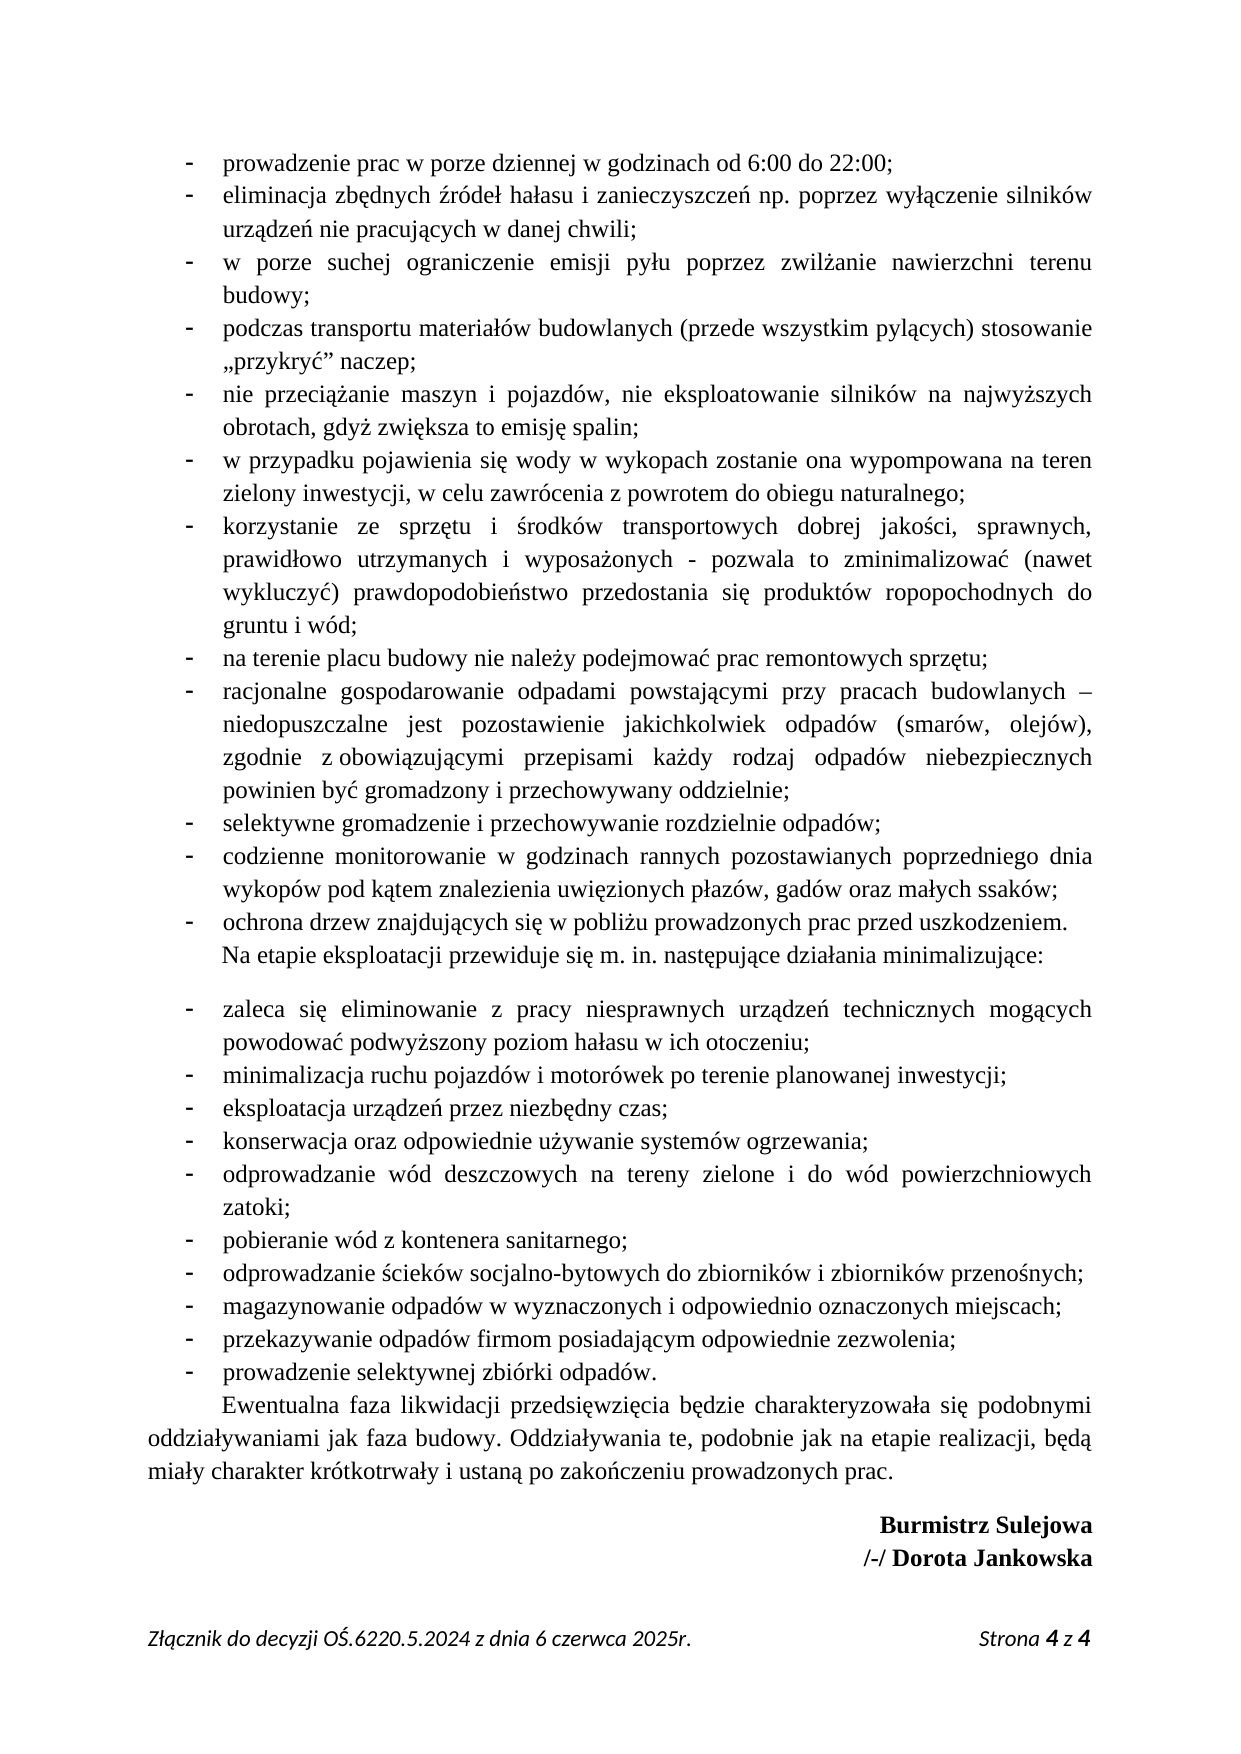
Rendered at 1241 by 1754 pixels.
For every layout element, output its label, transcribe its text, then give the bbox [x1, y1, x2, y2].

list minimalizacja ruchu pojazdów i motorówek po terenie planowanej inwestycji; [185, 1060, 1093, 1089]
list korzystanie ze sprzętu i środków transportowych dobrej jakości, sprawnych, prawidłowo utrzymanych i wyposażonych - pozwala to zminimalizować (nawet wykluczyć) prawdopodobieństwo przedostania się produktów ropopochodnych do gruntu i wód; [185, 511, 1093, 639]
list eliminacja zbędnych źródeł hałasu i zanieczyszczeń np. poprzez wyłączenie silników urządzeń nie pracujących w danej chwili; [185, 181, 1093, 242]
list w porze suchej ograniczenie emisji pyłu poprzez zwilżanie nawierzchni terenu budowy; [185, 247, 1093, 308]
text /-/ Dorota Jankowska [148, 1543, 1093, 1572]
list ochrona drzew znajdujących się w pobliżu prowadzonych prac przed uszkodzeniem. [185, 907, 1093, 936]
list codzienne monitorowanie w godzinach rannych pozostawianych poprzedniego dnia wykopów pod kątem znalezienia uwięzionych płazów, gadów oraz małych ssaków; [185, 841, 1093, 903]
list pobieranie wód z kontenera sanitarnego; [185, 1225, 1093, 1254]
text Na etapie eksploatacji przewiduje się m. in. następujące działania minimalizujące: [148, 940, 1093, 969]
list racjonalne gospodarowanie odpadami powstającymi przy pracach budowlanych – niedopuszczalne jest pozostawienie jakichkolwiek odpadów (smarów, olejów), zgodnie z obowiązującymi przepisami każdy rodzaj odpadów niebezpiecznych powinien być gromadzony i przechowywany oddzielnie; [185, 676, 1093, 804]
list magazynowanie odpadów w wyznaczonych i odpowiednio oznaczonych miejscach; [185, 1291, 1093, 1320]
list w przypadku pojawienia się wody w wykopach zostanie ona wypompowana na teren zielony inwestycji, w celu zawrócenia z powrotem do obiegu naturalnego; [185, 445, 1093, 507]
list eksploatacja urządzeń przez niezbędny czas; [185, 1093, 1093, 1122]
list przekazywanie odpadów firmom posiadającym odpowiednie zezwolenia; [185, 1324, 1093, 1353]
text Burmistrz Sulejowa [148, 1510, 1093, 1539]
list konserwacja oraz odpowiednie używanie systemów ogrzewania; [185, 1126, 1093, 1155]
text Ewentualna faza likwidacji przedsięwzięcia będzie charakteryzowała się podobnymi oddziaływaniami jak faza budowy. Oddziaływania te, podobnie jak na etapie realizacji, będą miały charakter krótkotrwały i ustaną po zakończeniu prowadzonych prac. [148, 1390, 1093, 1485]
list nie przeciążanie maszyn i pojazdów, nie eksploatowanie silników na najwyższych obrotach, gdyż zwiększa to emisję spalin; [185, 379, 1093, 441]
list odprowadzanie ścieków socjalno-bytowych do zbiorników i zbiorników przenośnych; [185, 1258, 1093, 1287]
list na terenie placu budowy nie należy podejmować prac remontowych sprzętu; [185, 643, 1093, 672]
list odprowadzanie wód deszczowych na tereny zielone i do wód powierzchniowych zatoki; [185, 1159, 1093, 1221]
list selektywne gromadzenie i przechowywanie rozdzielnie odpadów; [185, 808, 1093, 837]
list prowadzenie prac w porze dziennej w godzinach od 6:00 do 22:00; [185, 148, 1093, 176]
list prowadzenie selektywnej zbiórki odpadów. [185, 1357, 1093, 1386]
list zaleca się eliminowanie z pracy niesprawnych urządzeń technicznych mogących powodować podwyższony poziom hałasu w ich otoczeniu; [185, 994, 1093, 1056]
list podczas transportu materiałów budowlanych (przede wszystkim pylących) stosowanie „przykryć” naczep; [185, 313, 1093, 374]
